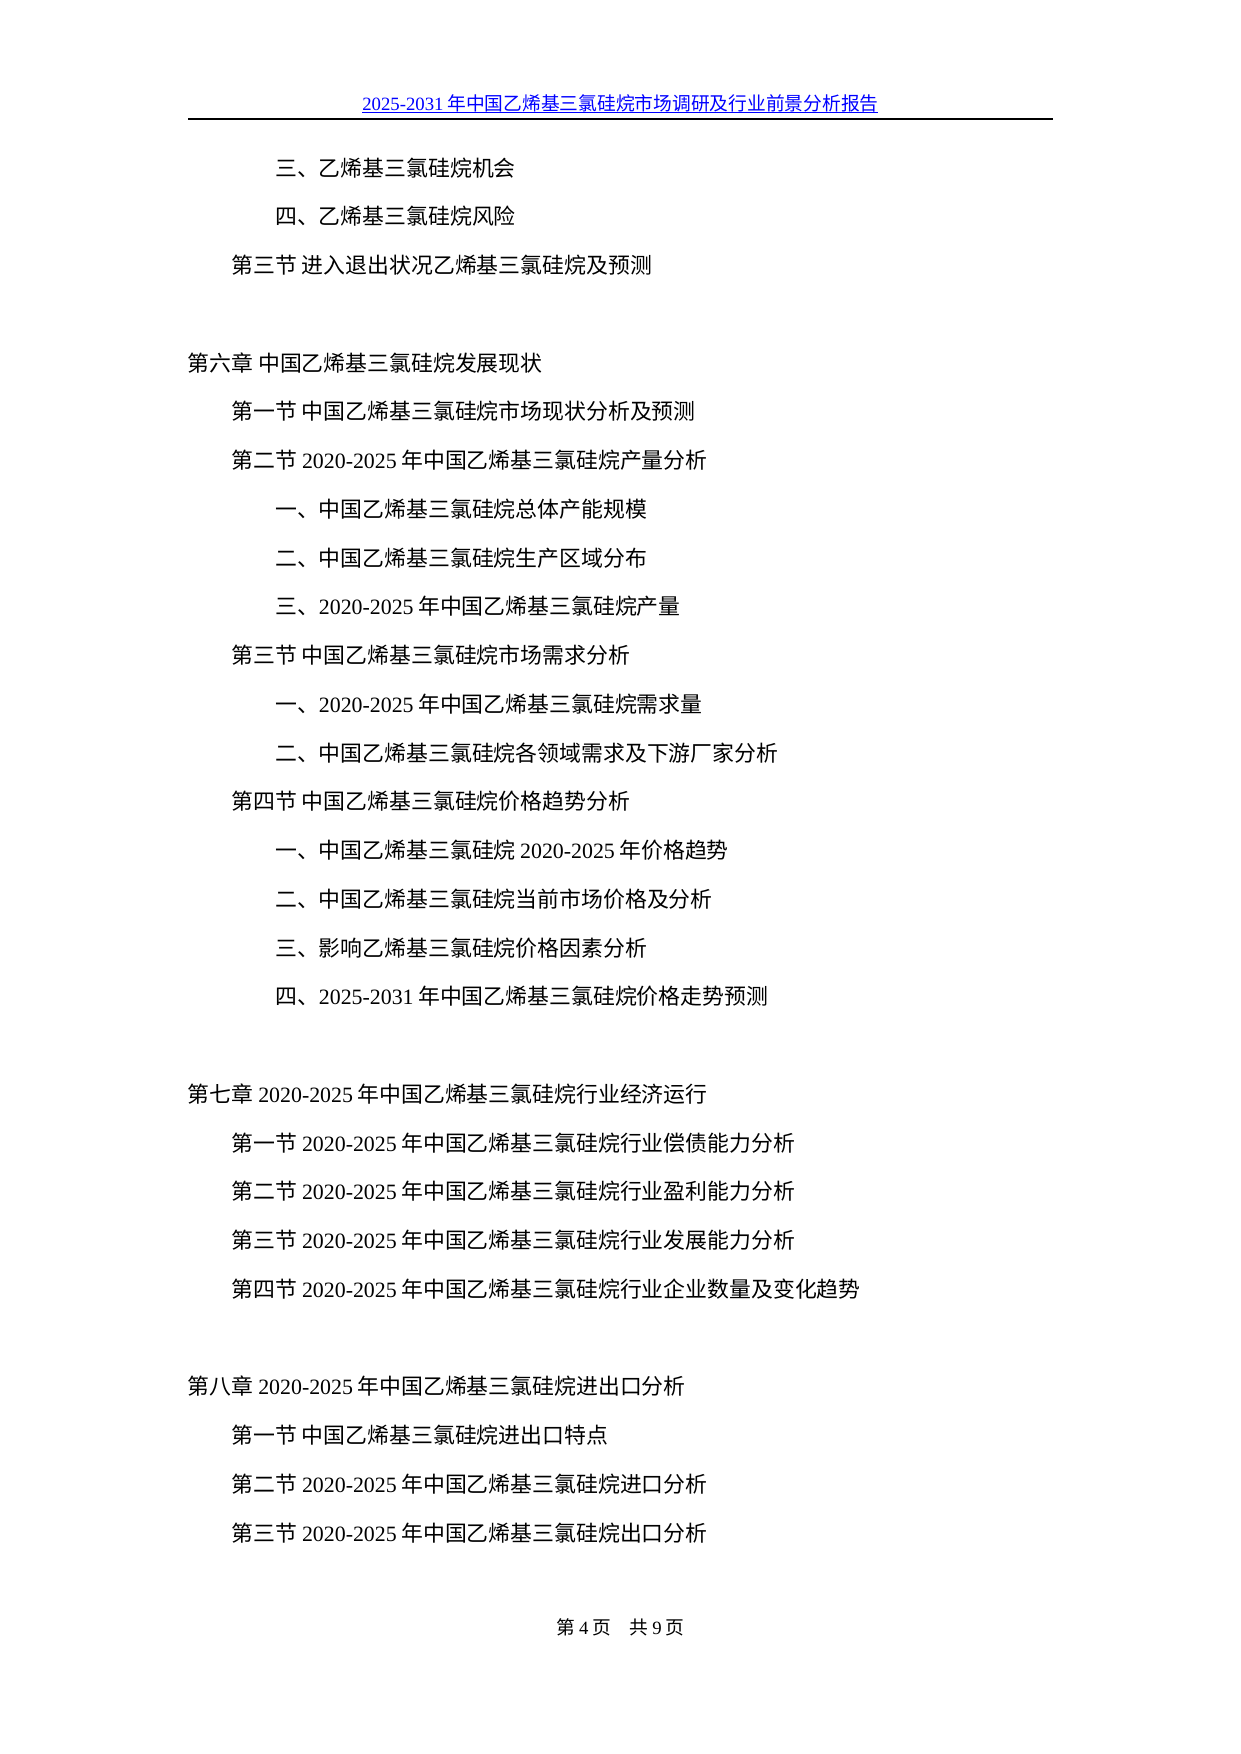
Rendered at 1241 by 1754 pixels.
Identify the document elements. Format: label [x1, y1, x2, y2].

text [187, 150, 1053, 1548]
